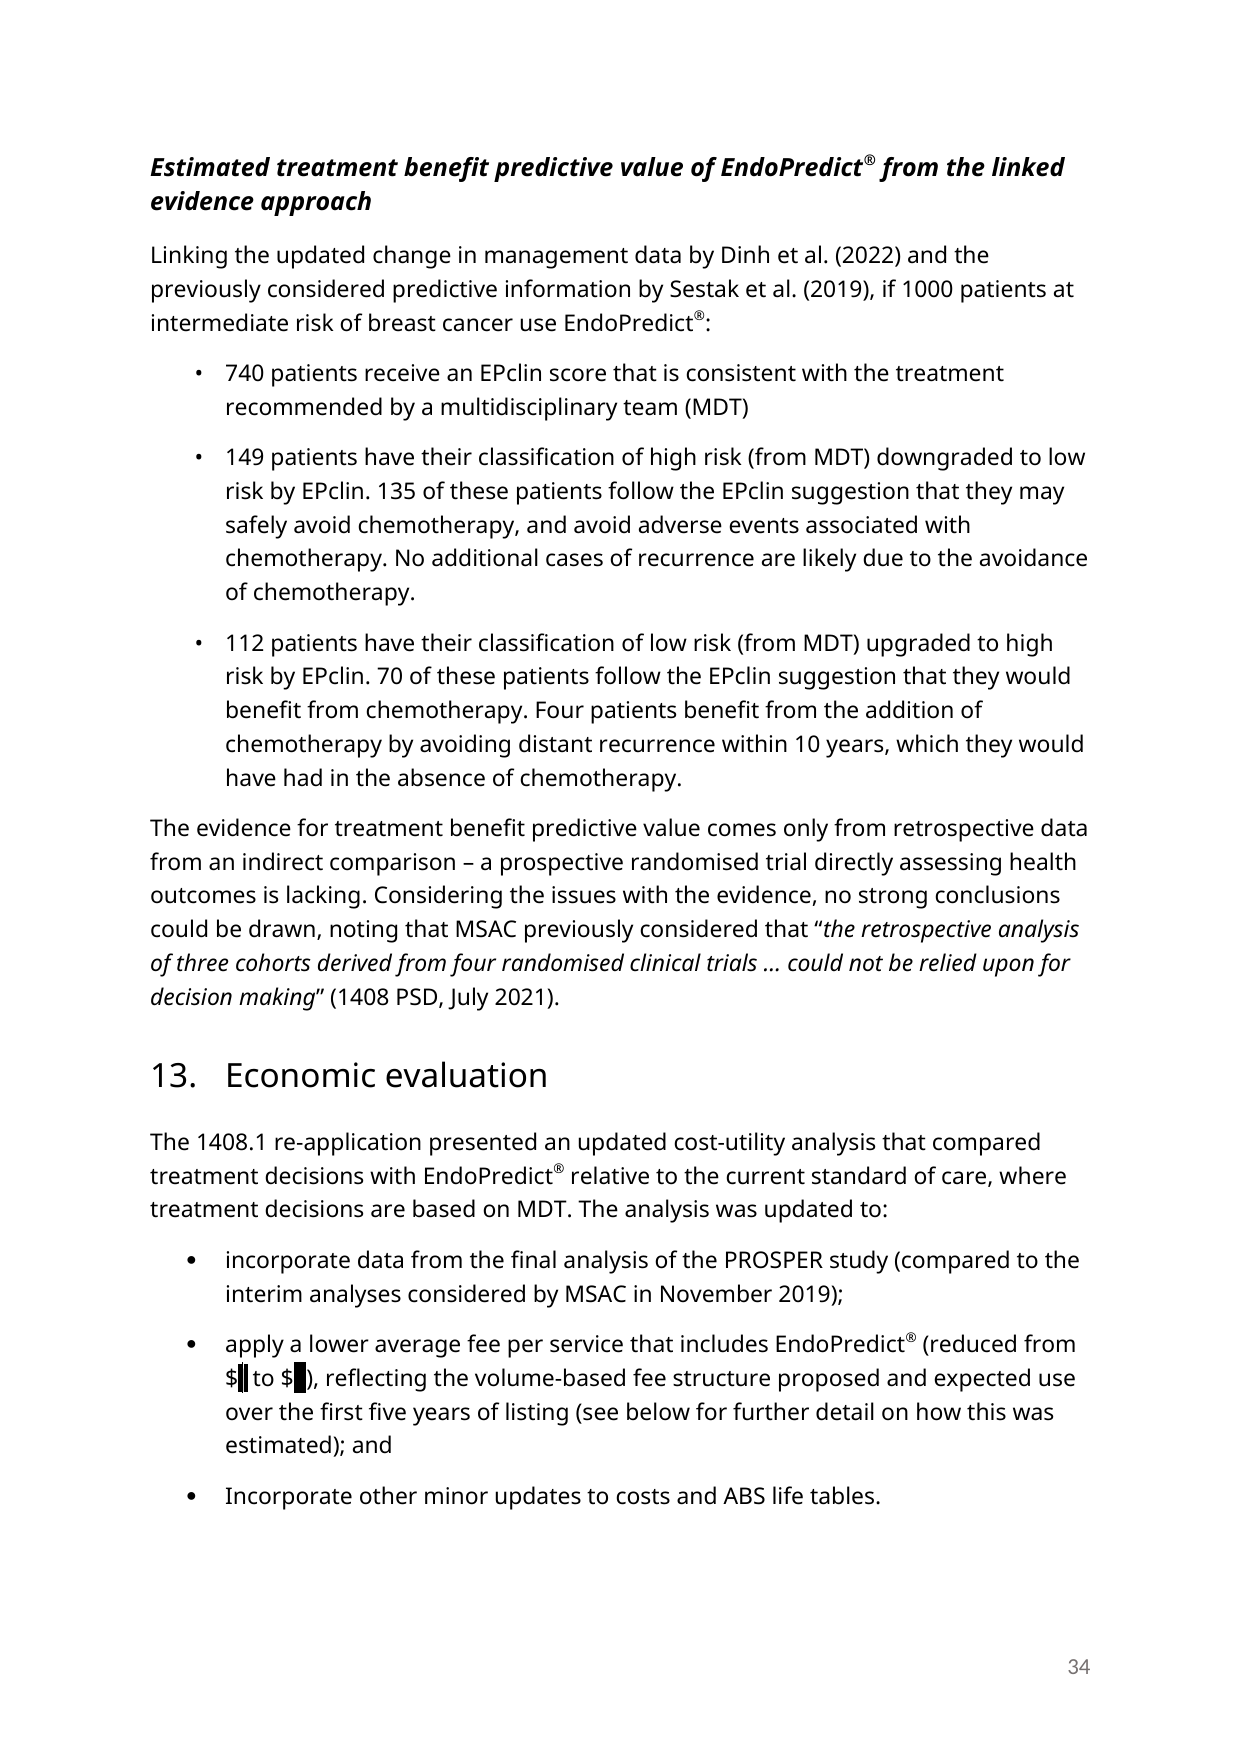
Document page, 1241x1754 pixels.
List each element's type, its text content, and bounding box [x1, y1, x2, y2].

text The 1408.1 re-application presented an updated cost-utility analysis that compared treatment decisions with EndoPredict® relative to the current standard of care, where treatment decisions are based on MDT. The analysis was updated to: [150, 1126, 1090, 1224]
list incorporate data from the final analysis of the PROSPER study (compared to the interim analyses considered by MSAC in November 2019); [187, 1244, 1090, 1309]
text • 149 patients have their classification of high risk (from MDT) downgraded to low risk by EPclin. 135 of these patients follow the EPclin suggestion that they may safely avoid chemotherapy, and avoid adverse events associated with chemotherapy. No additional cases of recurrence are likely due to the avoidance of chemotherapy. [194, 441, 1090, 607]
text • 112 patients have their classification of low risk (from MDT) upgraded to high risk by EPclin. 70 of these patients follow the EPclin suggestion that they would benefit from chemotherapy. Four patients benefit from the addition of chemotherapy by avoiding distant recurrence within 10 years, which they would have had in the absence of chemotherapy. [194, 626, 1090, 793]
text The evidence for treatment benefit predictive value comes only from retrospective data from an indirect comparison – a prospective randomised trial directly assessing health outcomes is lacking. Considering the issues with the evidence, no strong conclusions could be drawn, noting that MSAC previously considered that “the retrospective analysis of three cohorts derived from four randomised clinical trials … could not be relied upon for decision making” (1408 PSD, July 2021). [150, 812, 1090, 1012]
text • 740 patients receive an EPclin score that is consistent with the treatment recommended by a multidisciplinary team (MDT) [194, 357, 1090, 422]
list apply a lower average fee per service that includes EndoPredict® (reduced from $ | to $|), reflecting the volume-based fee structure proposed and expected use over the first five years of listing (see below for further detail on how this was estimated); and [187, 1328, 1090, 1460]
list Incorporate other minor updates to costs and ABS life tables. [187, 1479, 1090, 1511]
subtitle 13. Economic evaluation [150, 1052, 1090, 1097]
subtitle Estimated treatment benefit predictive value of EndoPredict® from the linked evidence approach [150, 150, 1090, 218]
text Linking the updated change in management data by Dinh et al. (2022) and the previously considered predictive information by Sestak et al. (2019), if 1000 patients at intermediate risk of breast cancer use EndoPredict®: [150, 239, 1090, 338]
